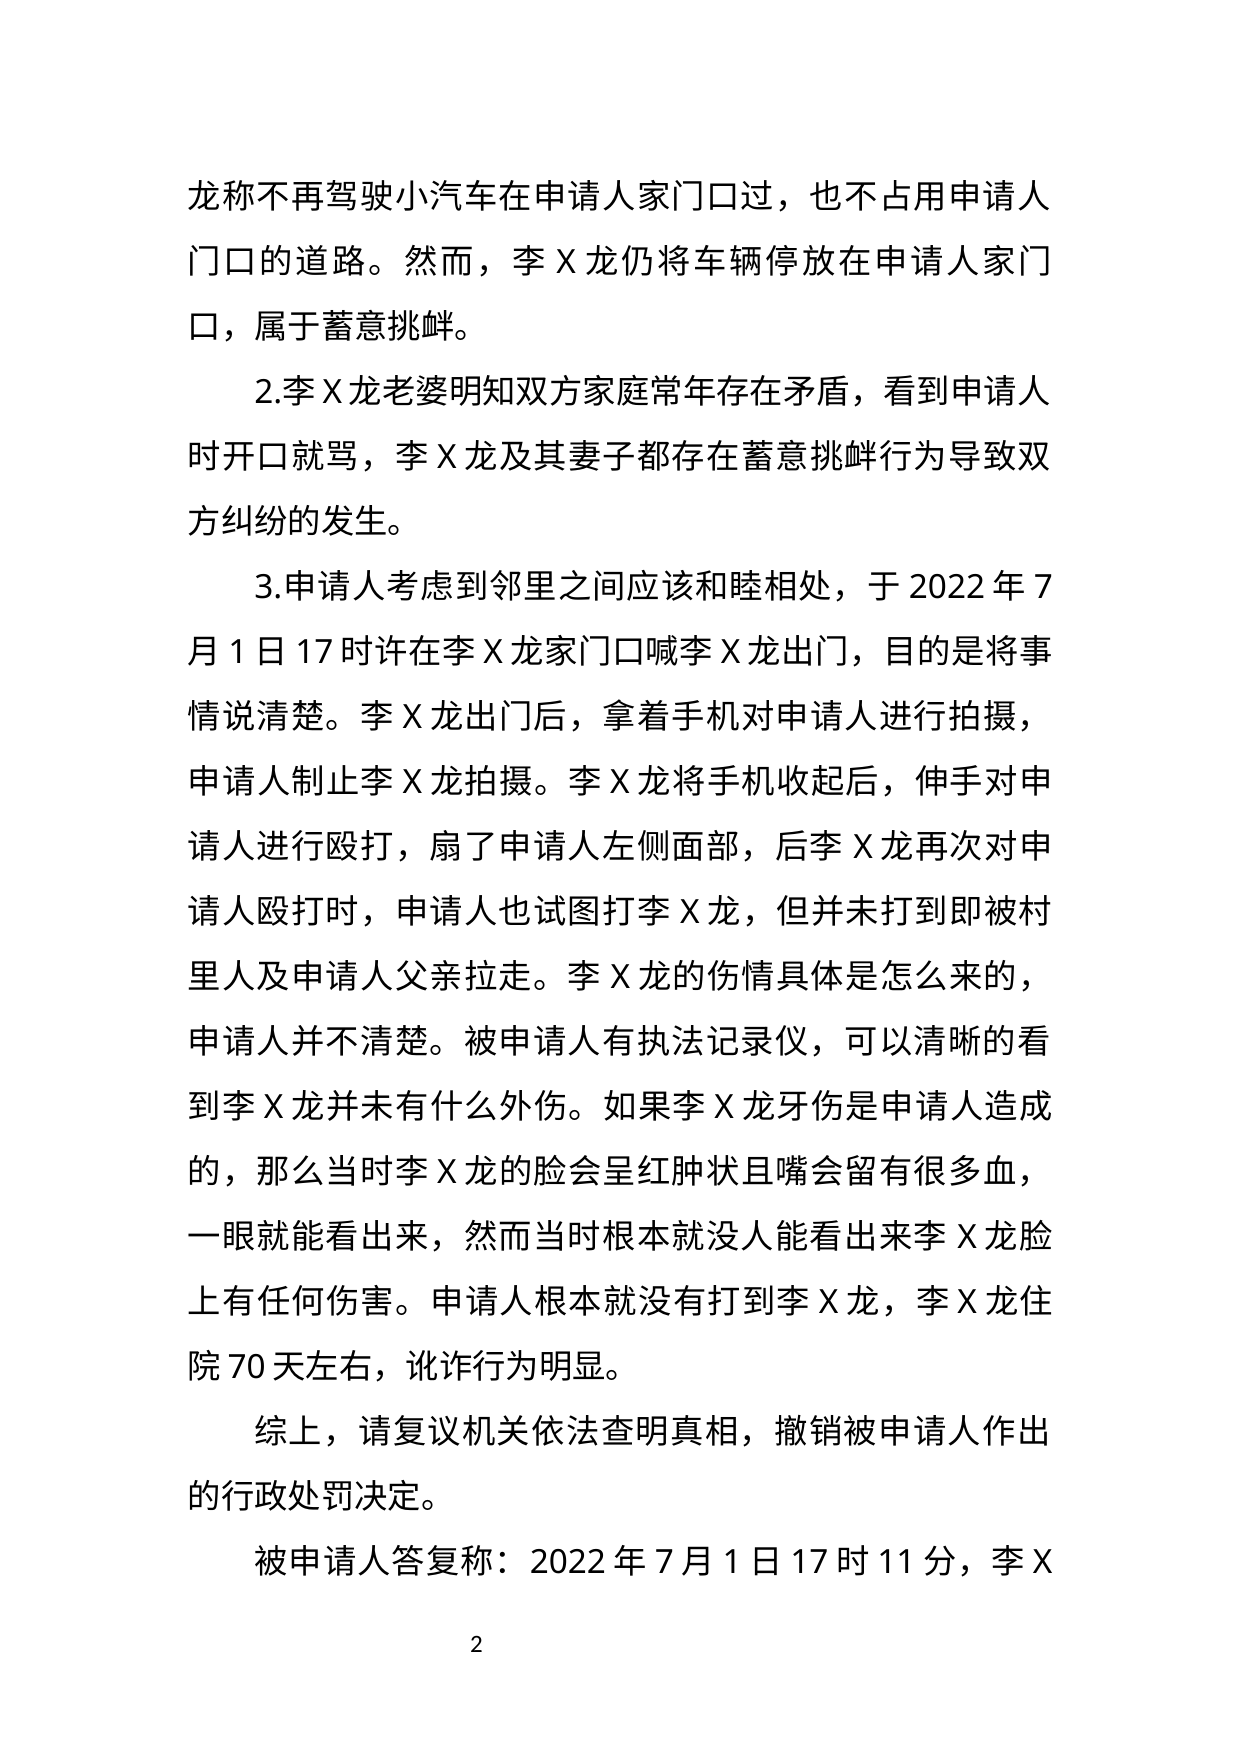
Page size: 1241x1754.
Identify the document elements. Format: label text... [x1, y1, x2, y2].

list 3.申请人考虑到邻里之间应该和睦相处，于2022年7月1日17时许在李X龙家门口喊李X龙出门，目的是将事情说清楚。李X龙出门后，拿着手机对申请人进行拍摄，申请人制止李X龙拍摄。李X龙将手机收起后，伸手对申请人进行殴打，扇了申请人左侧面部，后李X龙再次对申请人殴打时，申请人也试图打李X龙，但并未打到即被村里人及申请人父亲拉走。李X龙的伤情具体是怎么来的，申请人并不清楚。被申请人有执法记录仪，可以清晰的看到李X龙并未有什么外伤。如果李X龙牙伤是申请人造成的，那么当时李X龙的脸会呈红肿状且嘴会留有很多血，一眼就能看出来，然而当时根本就没人能看出来李X龙脸上有任何伤害。申请人根本就没有打到李X龙，李X龙住院70天左右，讹诈行为明显。 [187, 552, 1053, 1397]
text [187, 162, 1053, 357]
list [187, 1527, 1053, 1592]
list 2.李X龙老婆明知双方家庭常年存在矛盾，看到申请人时开口就骂，李X龙及其妻子都存在蓄意挑衅行为导致双方纠纷的发生。 [187, 357, 1053, 552]
list 综上，请复议机关依法查明真相，撤销被申请人作出的行政处罚决定。 [187, 1397, 1053, 1527]
